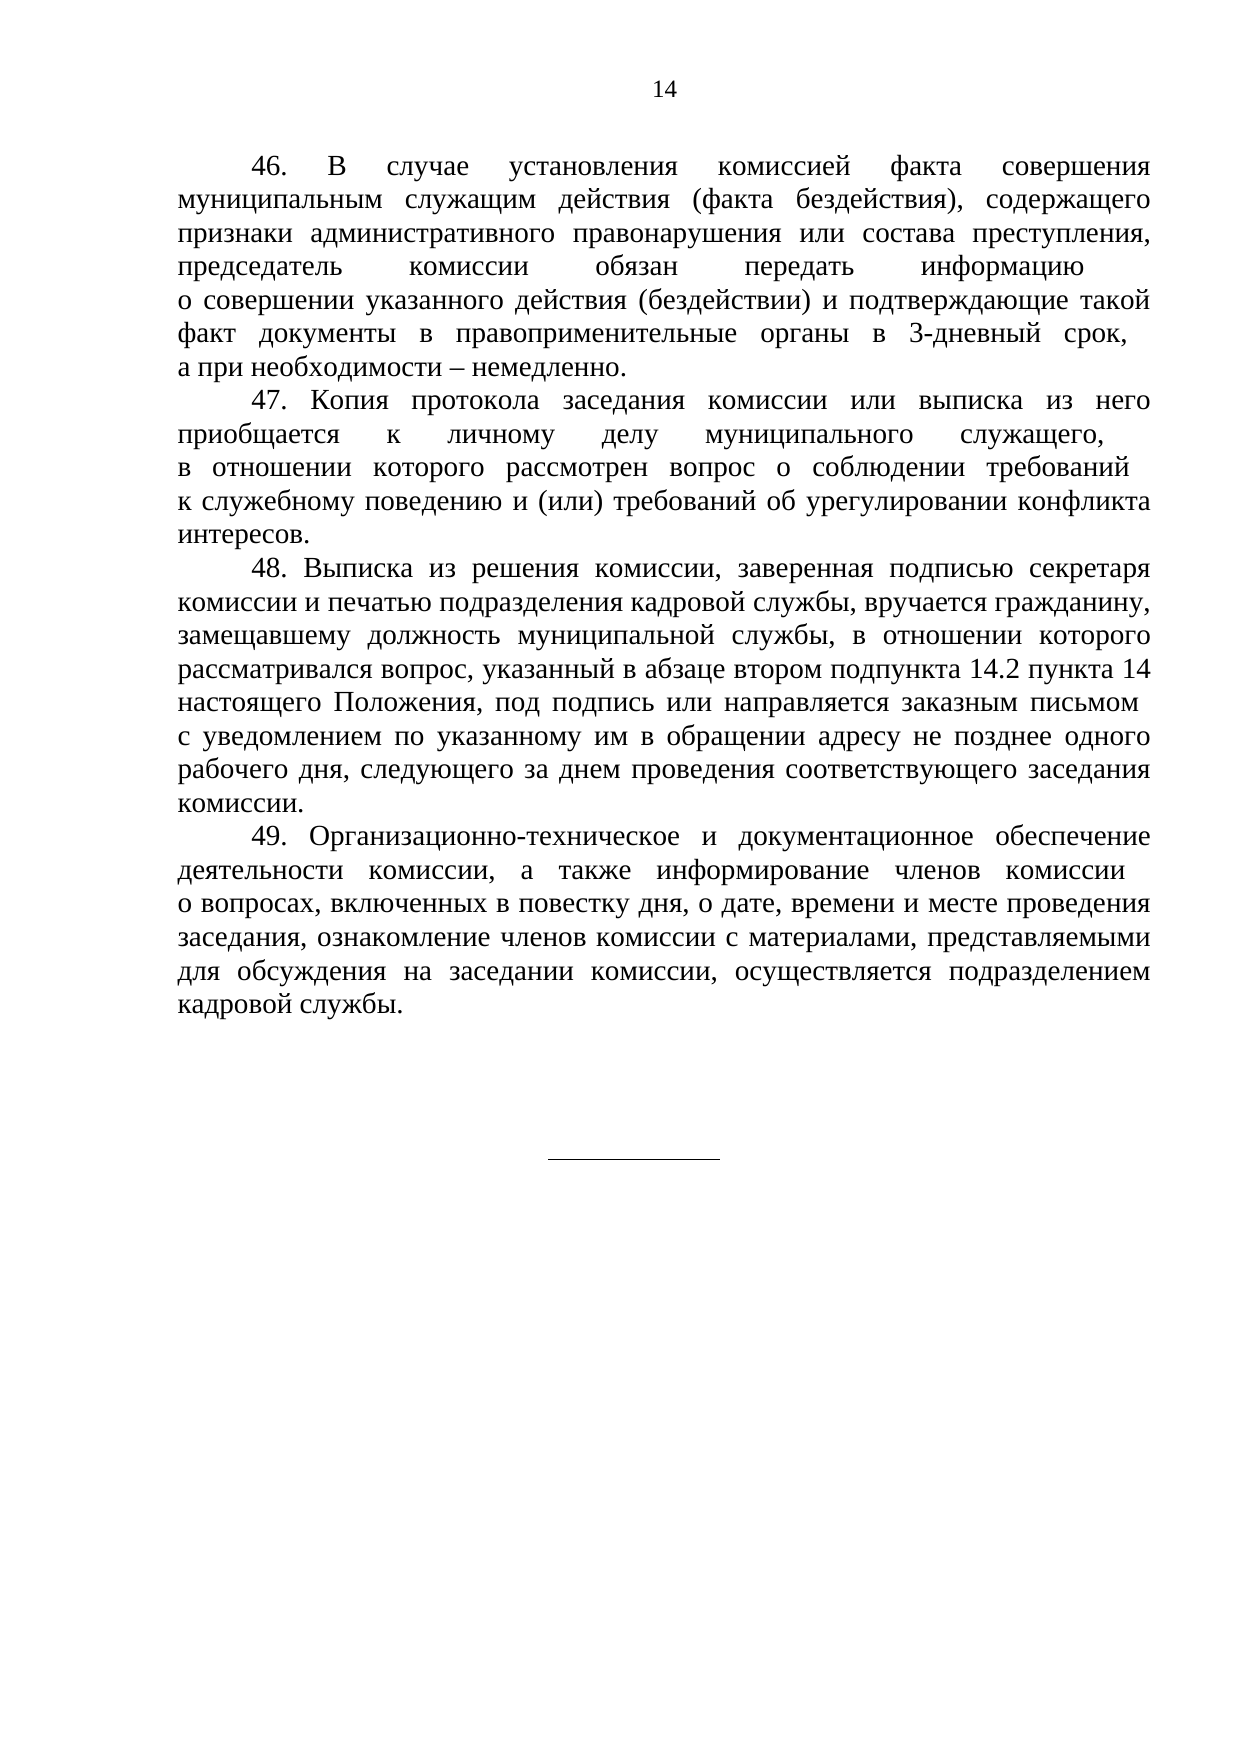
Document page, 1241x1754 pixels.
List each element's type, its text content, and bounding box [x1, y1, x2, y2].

text 47. Копия протокола заседания комиссии или выписка из него приобщается к личному делу муниципального служащего, в отношении которого рассмотрен вопрос о соблюдении требований к служебному поведению и (или) требований об урегулировании конфликта интересов. [177, 382, 1152, 550]
text 48. Выписка из решения комиссии, заверенная подписью секретаря комиссии и печатью подразделения кадровой службы, вручается гражданину, замещавшему должность муниципальной службы, в отношении которого рассматривался вопрос, указанный в абзаце втором подпункта 14.2 пункта 14 настоящего Положения, под подпись или направляется заказным письмом с уведомлением по указанному им в обращении адресу не позднее одного рабочего дня, следующего за днем проведения соответствующего заседания комиссии. [177, 550, 1152, 818]
text 49. Организационно-техническое и документационное обеспечение деятельности комиссии, а также информирование членов комиссии о вопросах, включенных в повестку дня, о дате, времени и месте проведения заседания, ознакомление членов комиссии с материалами, представляемыми для обсуждения на заседании комиссии, осуществляется подразделением кадровой службы. [177, 818, 1152, 1020]
text 46. В случае установления комиссией факта совершения муниципальным служащим действия (факта бездействия), содержащего признаки административного правонарушения или состава преступления, председатель комиссии обязан передать информацию о совершении указанного действия (бездействии) и подтверждающие такой факт документы в правоприменительные органы в 3-дневный срок, а при необходимости – немедленно. [177, 148, 1152, 382]
